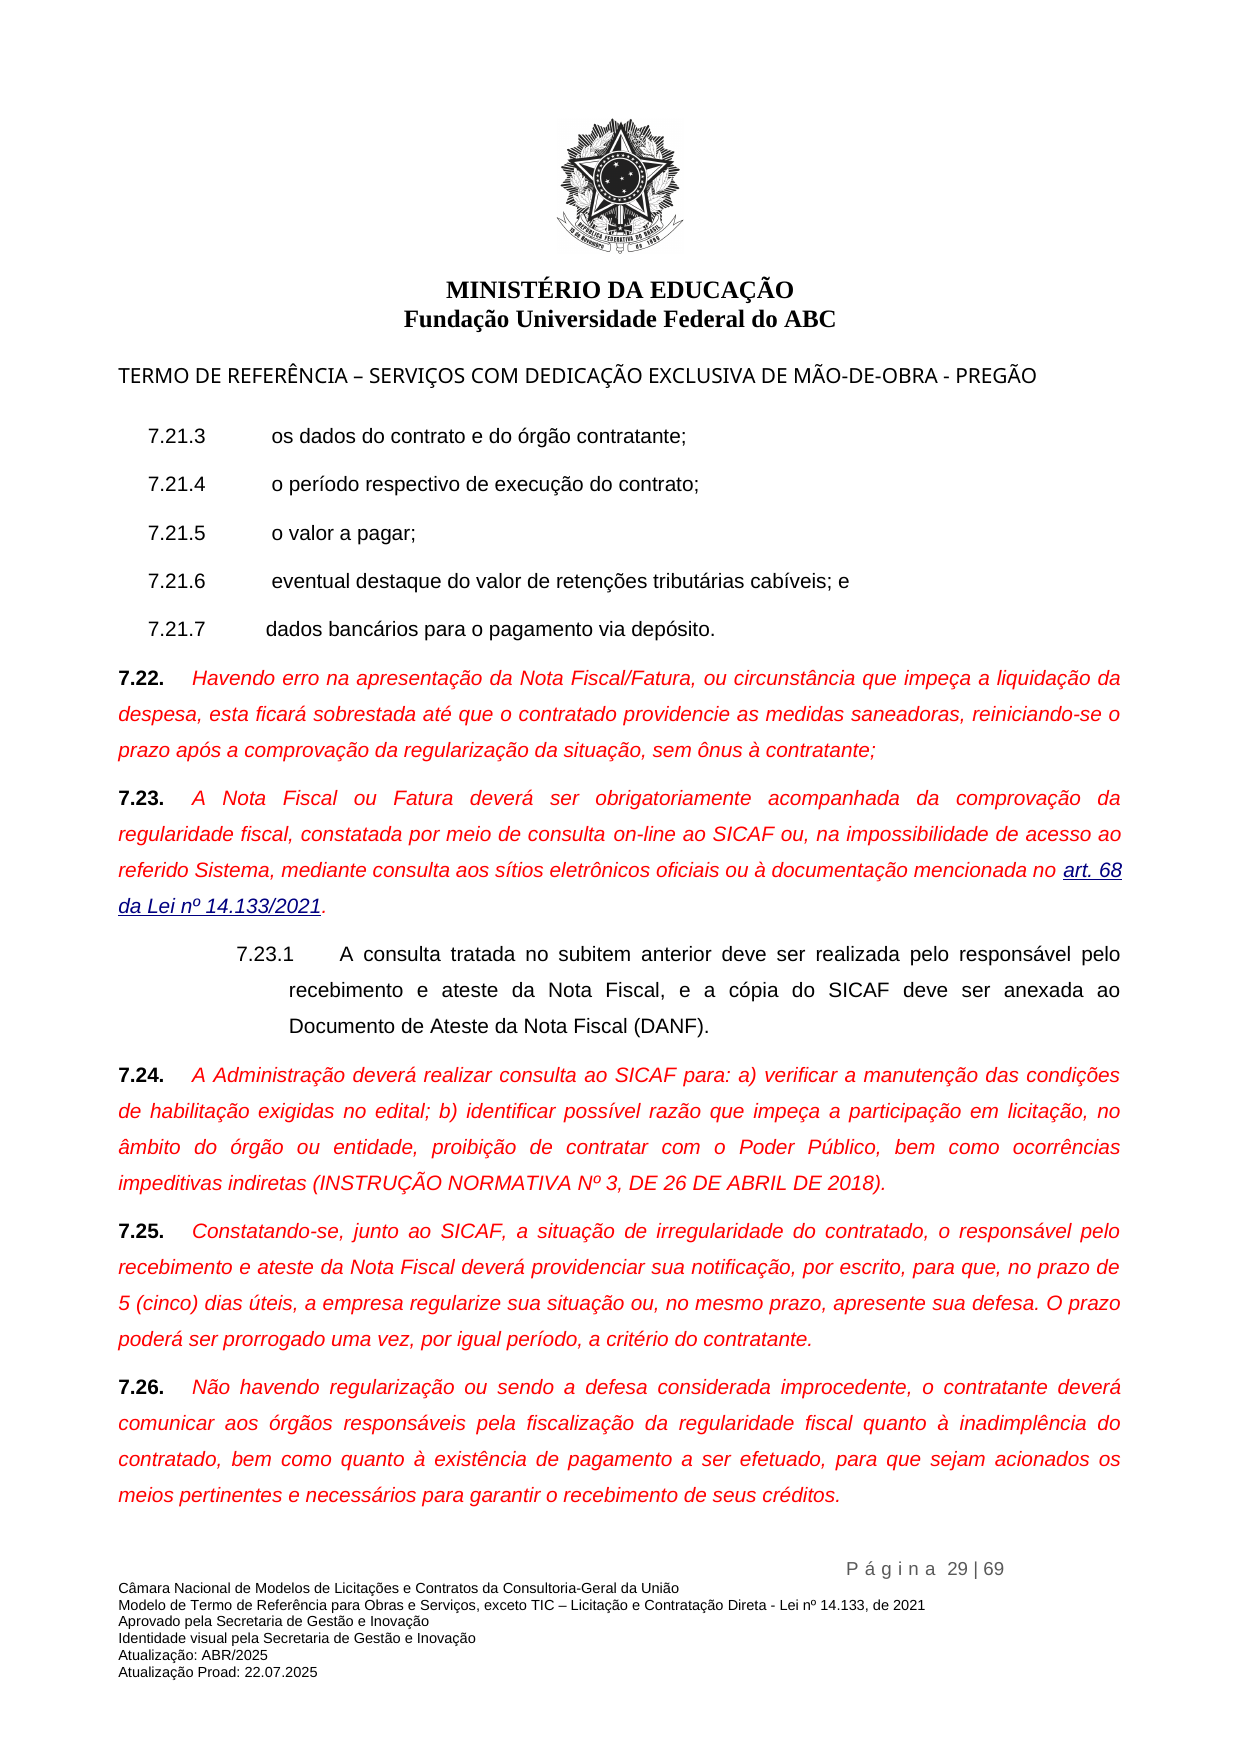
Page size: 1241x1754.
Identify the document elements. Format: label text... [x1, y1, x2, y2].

text eventual destaque do valor de retenções tributárias cabíveis; e [148, 569, 1122, 593]
text Constatando-se, junto ao SICAF, a situação de irregularidade do contratado, o responsável pelo recebimento e ateste da Nota Fiscal deverá providenciar sua notificação, por escrito, para que, no prazo de 5 (cinco) dias úteis, a empresa regularize sua situação ou, no mesmo prazo, apresente sua defesa. O prazo poderá ser prorrogado uma vez, por igual período, a critério do contratante. [118, 1219, 1122, 1351]
text o período respectivo de execução do contrato; [148, 472, 1122, 496]
text A consulta tratada no subitem anterior deve ser realizada pelo responsável pelo recebimento e ateste da Nota Fiscal, e a cópia do SICAF deve ser anexada ao Documento de Ateste da Nota Fiscal (DANF). [236, 942, 1122, 1038]
picture [556, 118, 684, 254]
text A Nota Fiscal ou Fatura deverá ser obrigatoriamente acompanhada da comprovação da regularidade fiscal, constatada por meio de consulta on-line ao SICAF ou, na impossibilidade de acesso ao referido Sistema, mediante consulta aos sítios eletrônicos oficiais ou à documentação mencionada no art. 68 da Lei nº 14.133/2021. [118, 786, 1122, 918]
text dados bancários para o pagamento via depósito. [148, 617, 1122, 641]
text Não havendo regularização ou sendo a defesa considerada improcedente, o contratante deverá comunicar aos órgãos responsáveis pela fiscalização da regularidade fiscal quanto à inadimplência do contratado, bem como quanto à existência de pagamento a ser efetuado, para que sejam acionados os meios pertinentes e necessários para garantir o recebimento de seus créditos. [118, 1375, 1122, 1507]
text os dados do contrato e do órgão contratante; [148, 423, 1122, 447]
text A Administração deverá realizar consulta ao SICAF para: a) verificar a manutenção das condições de habilitação exigidas no edital; b) identificar possível razão que impeça a participação em licitação, no âmbito do órgão ou entidade, proibição de contratar com o Poder Público, bem como ocorrências impeditivas indiretas (INSTRUÇÃO NORMATIVA Nº 3, DE 26 DE ABRIL DE 2018). [118, 1063, 1122, 1194]
text o valor a pagar; [148, 520, 1122, 544]
text Havendo erro na apresentação da Nota Fiscal/Fatura, ou circunstância que impeça a liquidação da despesa, esta ficará sobrestada até que o contratado providencie as medidas saneadoras, reiniciando-se o prazo após a comprovação da regularização da situação, sem ônus à contratante; [118, 666, 1122, 762]
